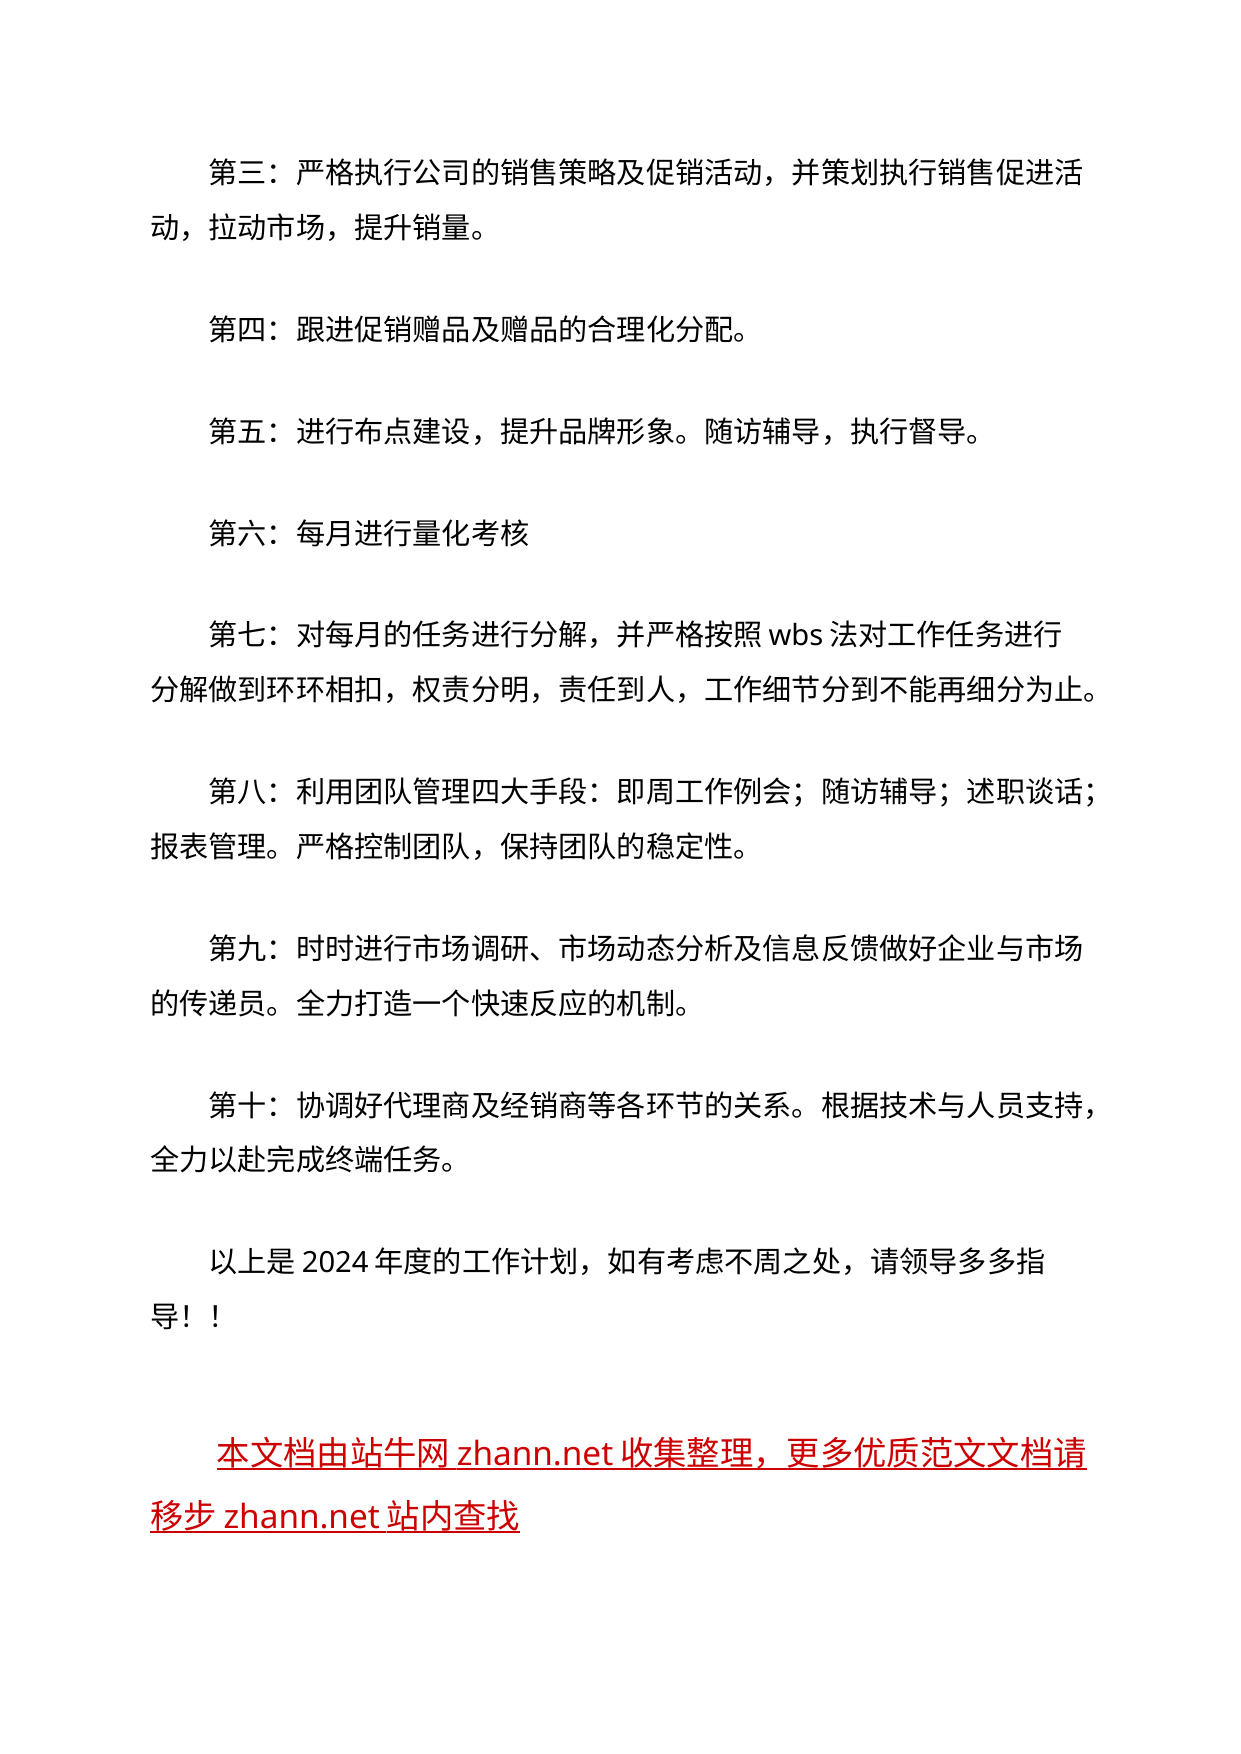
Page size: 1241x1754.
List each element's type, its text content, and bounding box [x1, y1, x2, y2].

text 第十：协调好代理商及经销商等各环节的关系。根据技术与人员支持，全力以赴完成终端任务。 [150, 1082, 1090, 1179]
text 第八：利用团队管理四大手段：即周工作例会；随访辅导；述职谈话；报表管理。严格控制团队，保持团队的稳定性。 [150, 769, 1090, 866]
text 第九：时时进行市场调研、市场动态分析及信息反馈做好企业与市场的传递员。全力打造一个快速反应的机制。 [150, 925, 1090, 1023]
text 第六：每月进行量化考核 [150, 510, 1090, 552]
text 以上是2024年度的工作计划，如有考虑不周之处，请领导多多指导！！ [150, 1239, 1090, 1336]
text 第七：对每月的任务进行分解，并严格按照wbs法对工作任务进行分解做到环环相扣，权责分明，责任到人，工作细节分到不能再细分为止。 [150, 612, 1090, 709]
text 第四：跟进促销赠品及赠品的合理化分配。 [150, 307, 1090, 349]
text 本文档由站牛网zhann.net收集整理，更多优质范文文档请移步zhann.net站内查找 [150, 1427, 1090, 1538]
text 第五：进行布点建设，提升品牌形象。随访辅导，执行督导。 [150, 408, 1090, 451]
text 第三：严格执行公司的销售策略及促销活动，并策划执行销售促进活动，拉动市场，提升销量。 [150, 150, 1090, 247]
